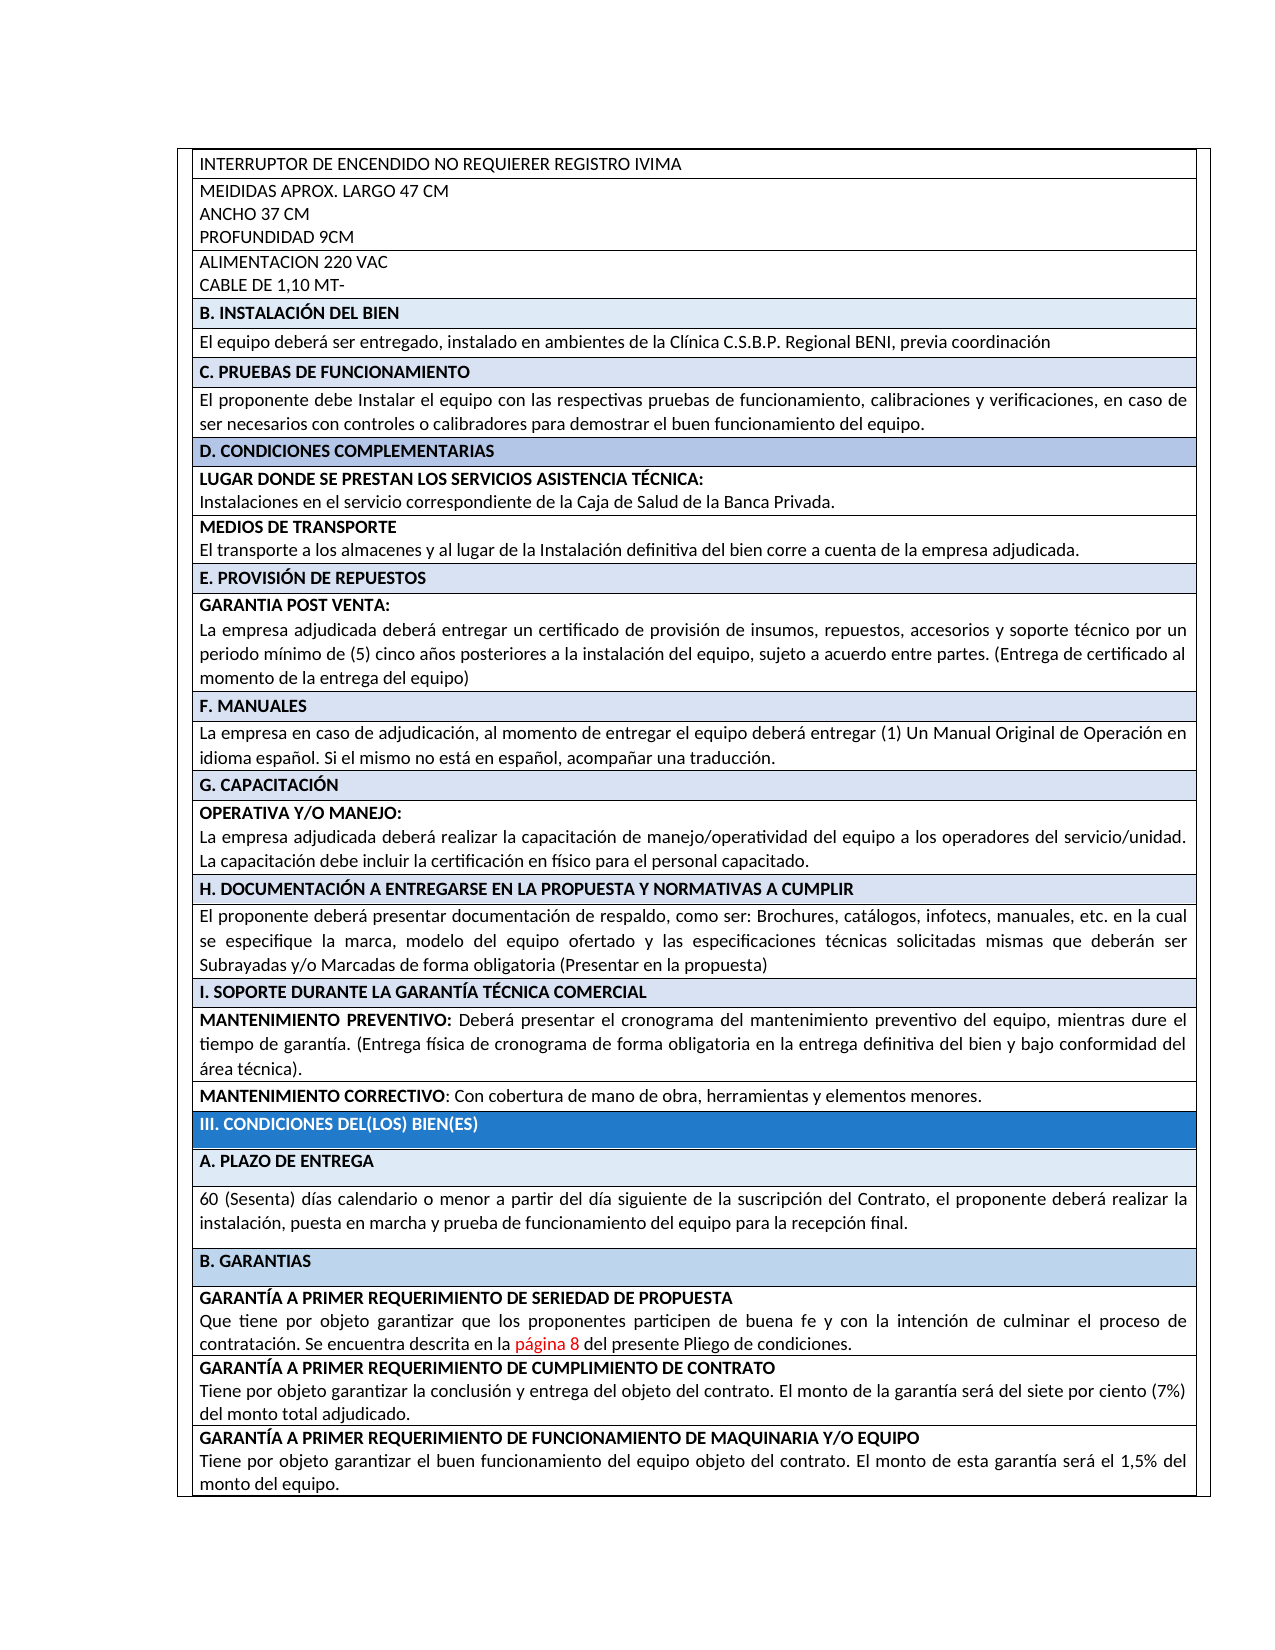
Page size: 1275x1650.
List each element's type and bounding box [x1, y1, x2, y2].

table_cell [193, 329, 1196, 357]
table_cell [193, 1187, 1196, 1248]
table_cell [193, 150, 1196, 178]
table_cell [193, 1008, 1196, 1081]
table_cell [193, 594, 1196, 691]
table_cell [178, 149, 192, 1496]
table_cell [193, 179, 1196, 250]
table_cell [193, 467, 1196, 515]
table_cell [193, 251, 1196, 298]
table_cell [193, 905, 1196, 978]
table_cell [193, 801, 1196, 874]
table_cell [193, 388, 1196, 437]
table_cell [1197, 149, 1210, 1496]
table_cell [193, 516, 1196, 563]
table_cell [193, 1082, 1196, 1111]
table_cell [193, 722, 1196, 770]
